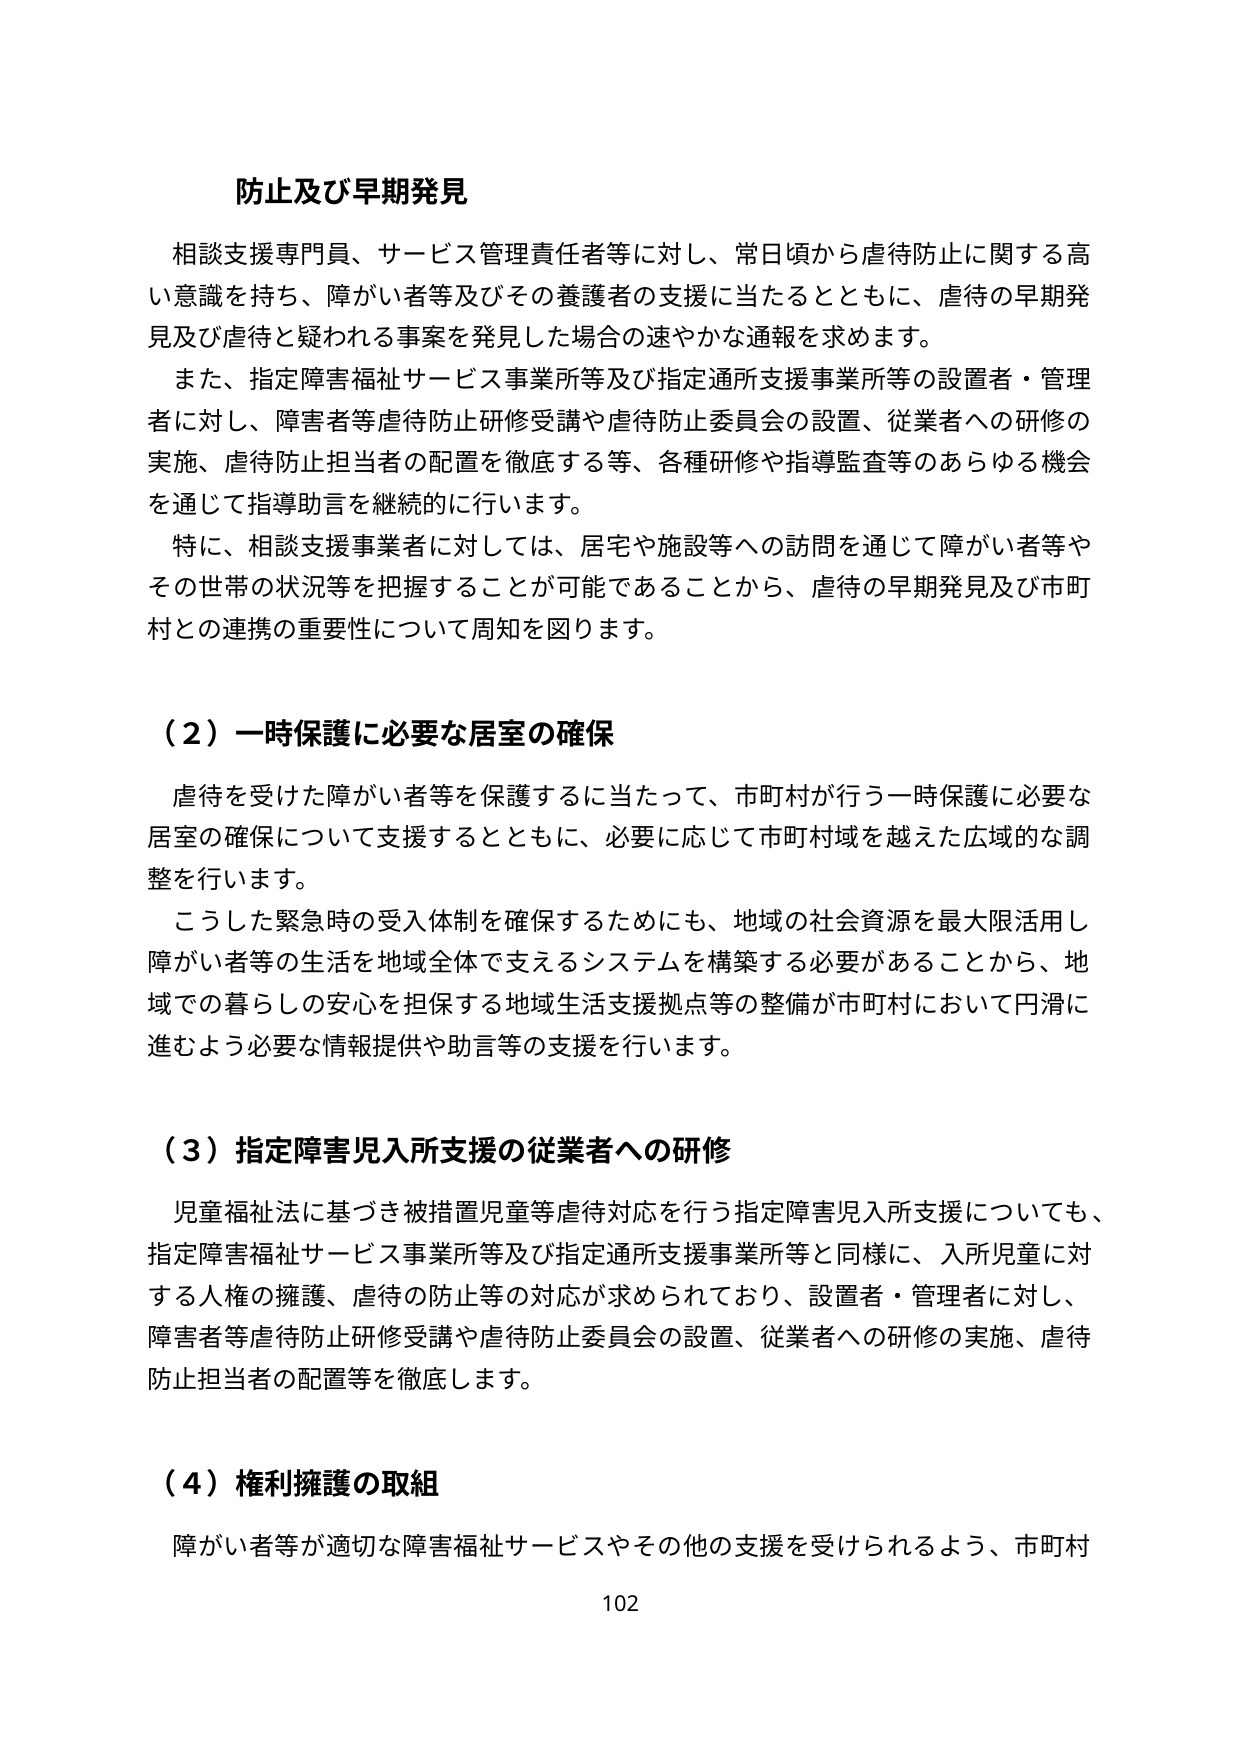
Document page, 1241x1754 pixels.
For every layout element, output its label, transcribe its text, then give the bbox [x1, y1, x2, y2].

text 虐待を受けた障がい者等を保護するに当たって、市町村が行う一時保護に必要な居室の確保について支援するとともに、必要に応じて市町村域を越えた広域的な調整を行います。 [148, 773, 1092, 898]
text 児童福祉法に基づき被措置児童等虐待対応を行う指定障害児入所支援についても、指定障害福祉サービス事業所等及び指定通所支援事業所等と同様に、入所児童に対する人権の擁護、虐待の防止等の対応が求められており、設置者・管理者に対し、障害者等虐待防止研修受講や虐待防止委員会の設置、従業者への研修の実施、虐待防止担当者の配置等を徹底します。 [148, 1190, 1092, 1398]
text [148, 1523, 1092, 1565]
text 相談支援専門員、サービス管理責任者等に対し、常日頃から虐待防止に関する高い意識を持ち、障がい者等及びその養護者の支援に当たるとともに、虐待の早期発見及び虐待と疑われる事案を発見した場合の速やかな通報を求めます。 [148, 232, 1092, 357]
text また、指定障害福祉サービス事業所等及び指定通所支援事業所等の設置者・管理者に対し、障害者等虐待防止研修受講や虐待防止委員会の設置、従業者への研修の実施、虐待防止担当者の配置を徹底する等、各種研修や指導監査等のあらゆる機会を通じて指導助言を継続的に行います。 [148, 357, 1092, 523]
text （３）指定障害児入所支援の従業者への研修 [148, 1107, 1092, 1190]
text こうした緊急時の受入体制を確保するためにも、地域の社会資源を最大限活用し、障がい者等の生活を地域全体で支えるシステムを構築する必要があることから、地域での暮らしの安心を担保する地域生活支援拠点等の整備が市町村において円滑に進むよう必要な情報提供や助言等の支援を行います。 [148, 898, 1092, 1065]
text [148, 148, 1092, 232]
text （４）権利擁護の取組 [148, 1440, 1092, 1523]
text （２）一時保護に必要な居室の確保 [148, 690, 1092, 773]
text 特に、相談支援事業者に対しては、居宅や施設等への訪問を通じて障がい者等やその世帯の状況等を把握することが可能であることから、虐待の早期発見及び市町村との連携の重要性について周知を図ります。 [148, 523, 1092, 648]
